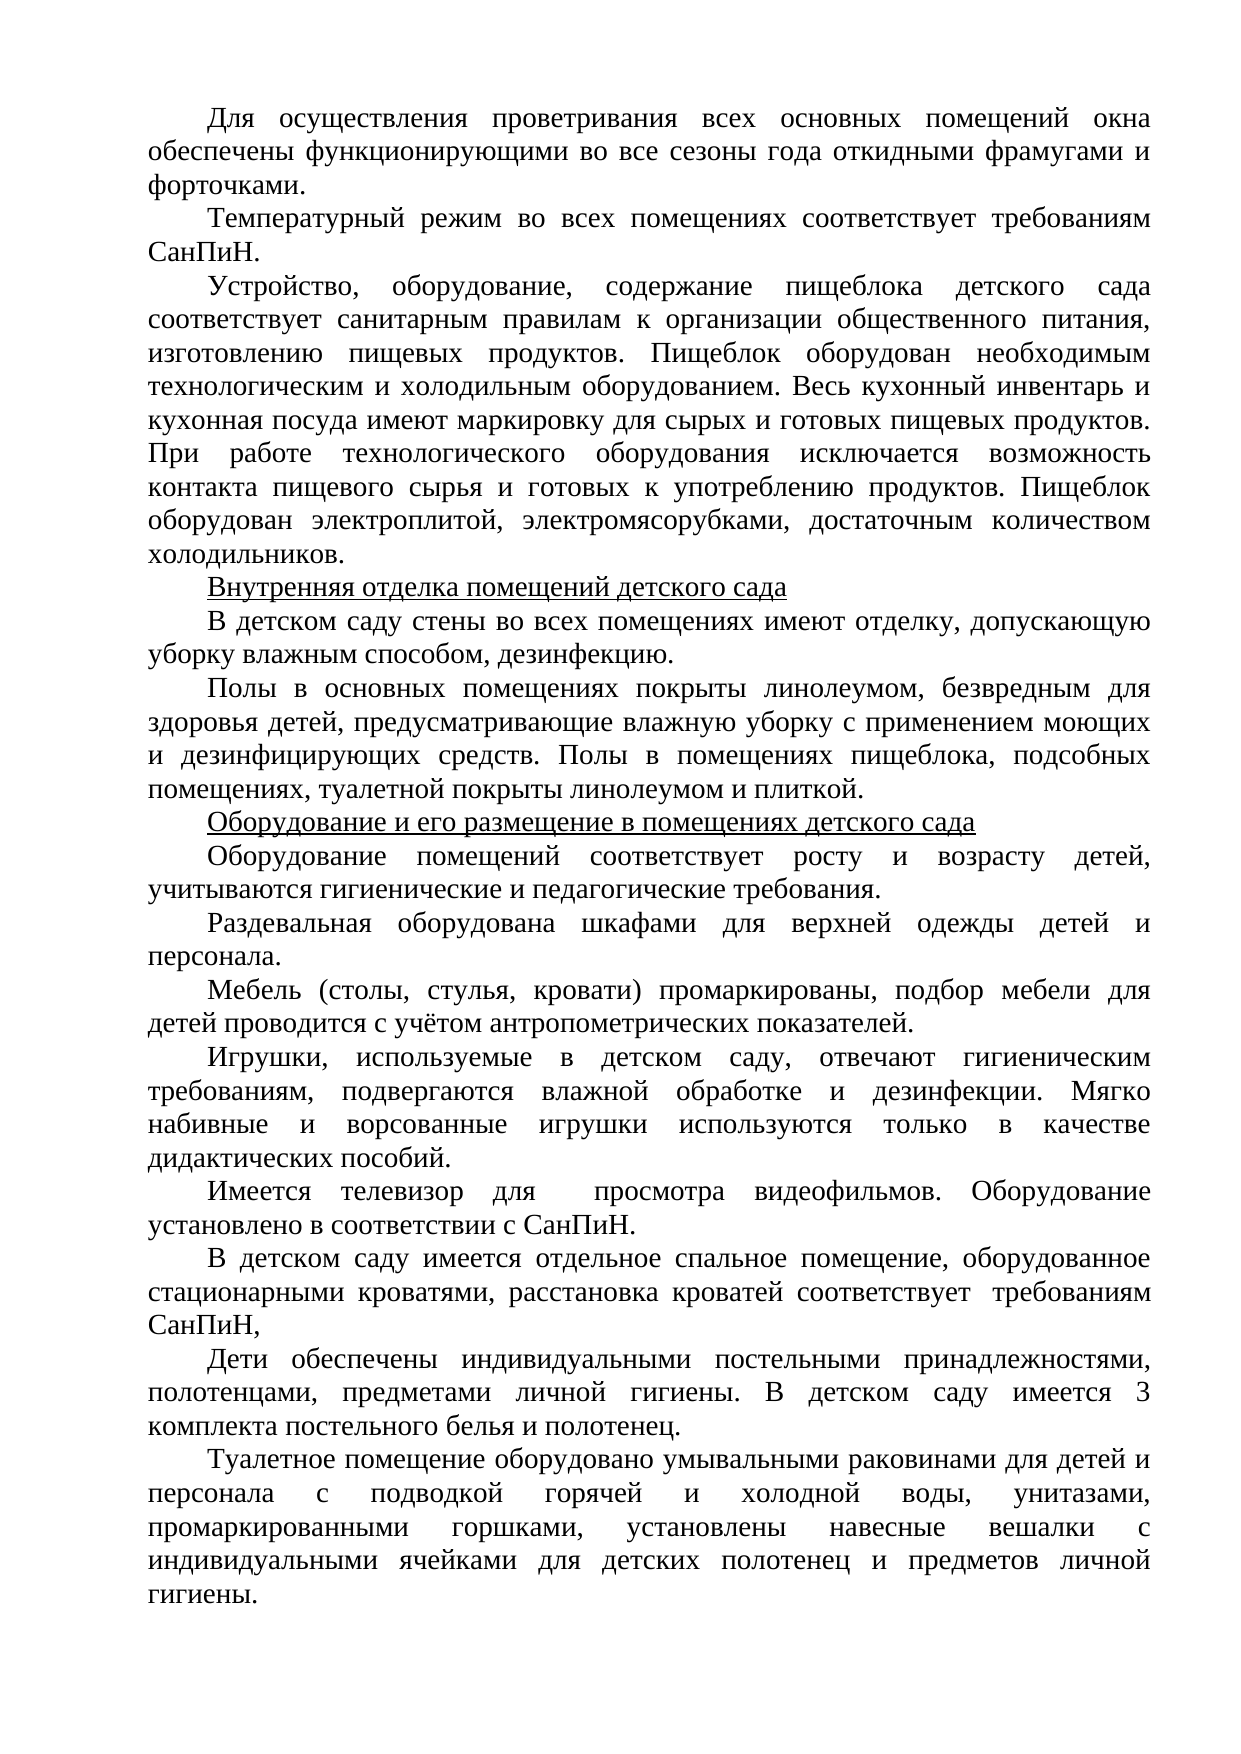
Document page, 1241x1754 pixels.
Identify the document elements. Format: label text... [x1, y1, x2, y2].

text Дети обеспечены индивидуальными постельными принадлежностями, полотенцами, предметами личной гигиены. В детском саду имеется 3 комплекта постельного белья и полотенец. [148, 1341, 1152, 1442]
text Устройство, оборудование, содержание пищеблока детского сада соответствует санитарным правилам к организации общественного питания, изготовлению пищевых продуктов. Пищеблок оборудован необходимым технологическим и холодильным оборудованием. Весь кухонный инвентарь и кухонная посуда имеют маркировку для сырых и готовых пищевых продуктов. При работе технологического оборудования исключается возможность контакта пищевого сырья и готовых к употреблению продуктов. Пищеблок оборудован электроплитой, электромясорубками, достаточным количеством холодильников. [148, 268, 1152, 569]
text Мебель (столы, стулья, кровати) промаркированы, подбор мебели для детей проводится с учётом антропометрических показателей. [148, 972, 1152, 1039]
text Раздевальная оборудована шкафами для верхней одежды детей и персонала. [148, 905, 1152, 972]
text В детском саду имеется отдельное спальное помещение, оборудованное стационарными кроватями, расстановка кроватей соответствует требованиям СанПиН, [148, 1240, 1152, 1341]
text В детском саду стены во всех помещениях имеют отделку, допускающую уборку влажным способом, дезинфекцию. [148, 603, 1152, 670]
text Оборудование и его размещение в помещениях детского сада [148, 804, 1152, 838]
text Полы в основных помещениях покрыты линолеумом, безвредным для здоровья детей, предусматривающие влажную уборку с применением моющих и дезинфицирующих средств. Полы в помещениях пищеблока, подсобных помещениях, туалетной покрыты линолеумом и плиткой. [148, 670, 1152, 804]
text Оборудование помещений соответствует росту и возрасту детей, учитываются гигиенические и педагогические требования. [148, 838, 1152, 905]
text Имеется телевизор для просмотра видеофильмов. Оборудование установлено в соответствии с СанПиН. [148, 1173, 1152, 1240]
text Для осуществления проветривания всех основных помещений окна обеспечены функционирующими во все сезоны года откидными фрамугами и форточками. [148, 100, 1152, 201]
text Игрушки, используемые в детском саду, отвечают гигиеническим требованиям, подвергаются влажной обработке и дезинфекции. Мягко набивные и ворсованные игрушки используются только в качестве дидактических пособий. [148, 1039, 1152, 1173]
text Температурный режим во всех помещениях соответствует требованиям СанПиН. [148, 201, 1152, 268]
text Внутренняя отделка помещений детского сада [148, 569, 1152, 603]
text Туалетное помещение оборудовано умывальными раковинами для детей и персонала с подводкой горячей и холодной воды, унитазами, промаркированными горшками, установлены навесные вешалки с индивидуальными ячейками для детских полотенец и предметов личной гигиены. [148, 1442, 1152, 1609]
